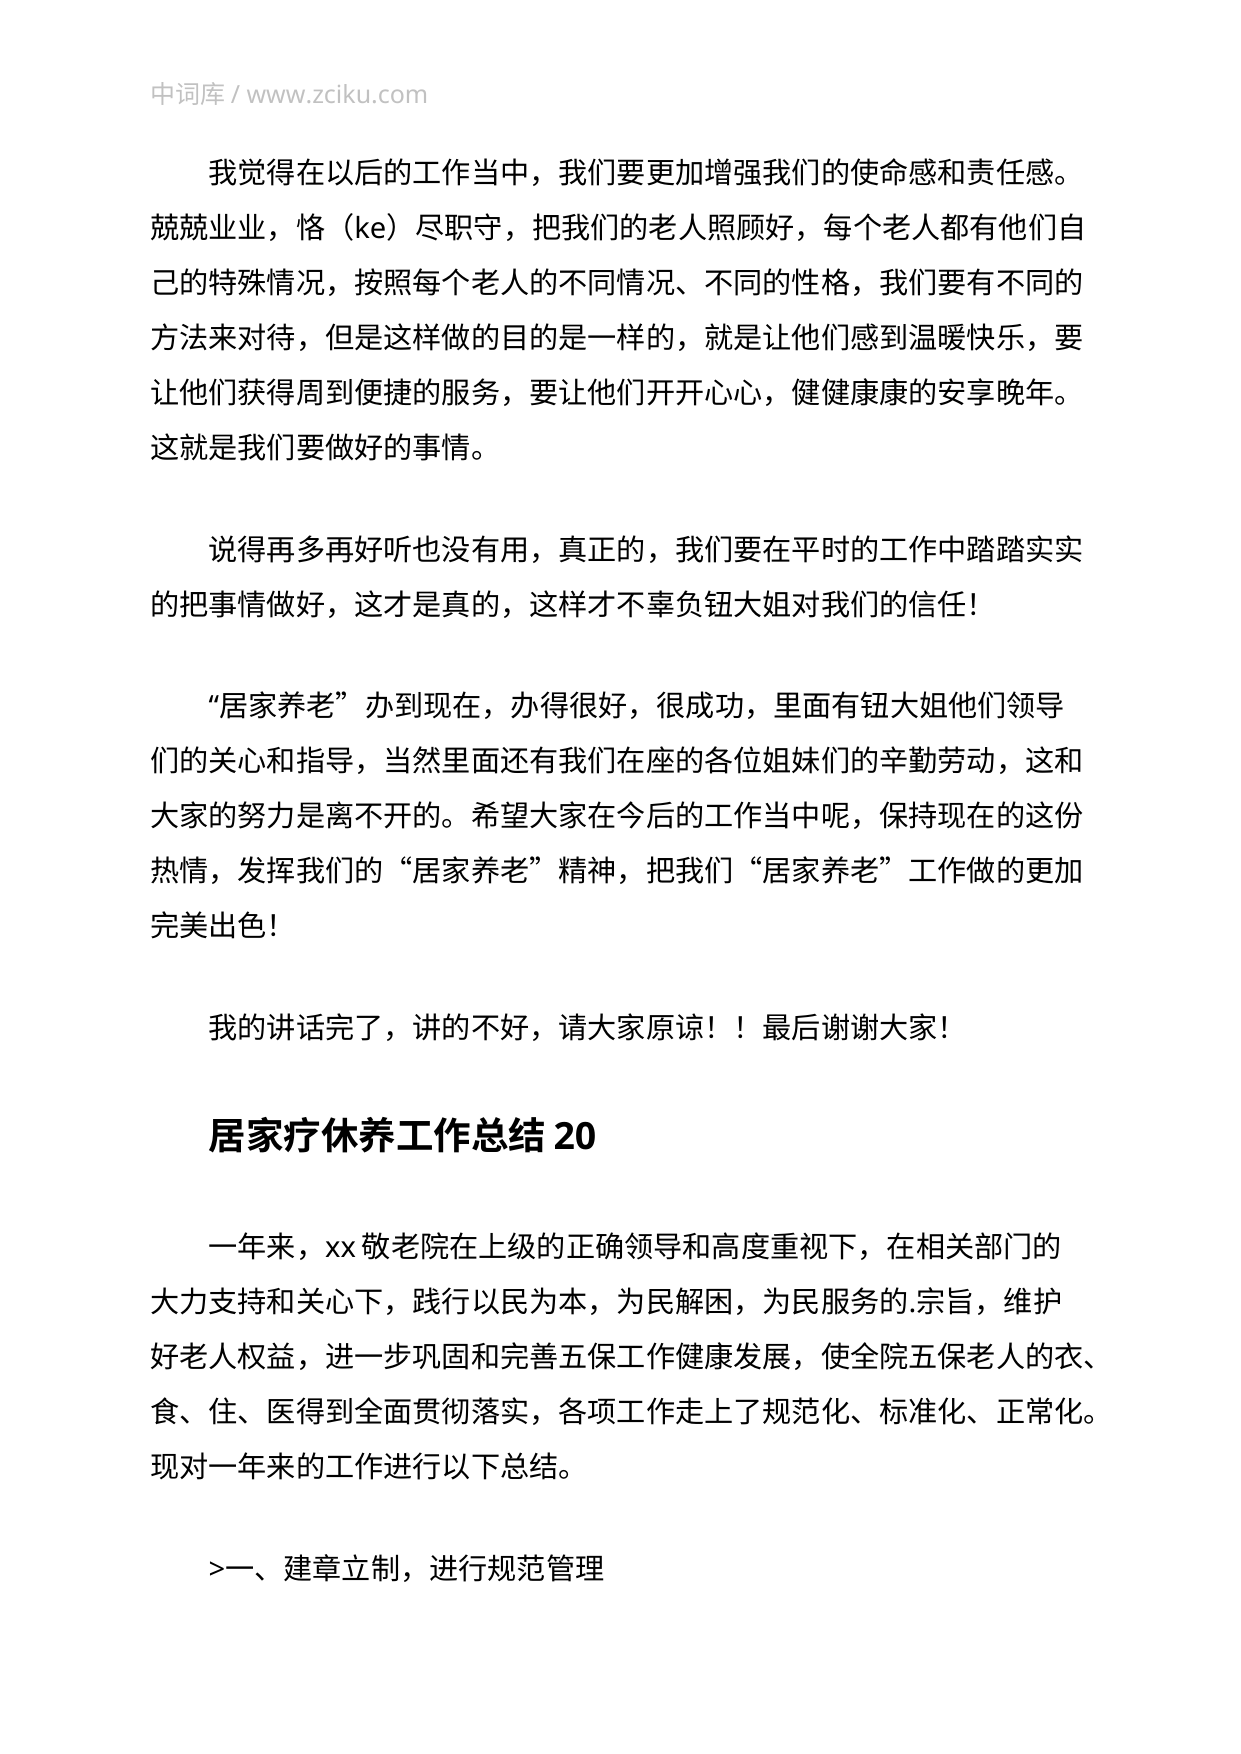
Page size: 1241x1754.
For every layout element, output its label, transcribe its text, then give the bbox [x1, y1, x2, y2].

text 我的讲话完了，讲的不好，请大家原谅！！最后谢谢大家！ [150, 1004, 1090, 1047]
text 一年来，xx敬老院在上级的正确领导和高度重视下，在相关部门的大力支持和关心下，践行以民为本，为民解困，为民服务的.宗旨，维护好老人权益，进一步巩固和完善五保工作健康发展，使全院五保老人的衣、食、住、医得到全面贯彻落实，各项工作走上了规范化、标准化、正常化。现对一年来的工作进行以下总结。 [150, 1224, 1090, 1486]
text 我觉得在以后的工作当中，我们要更加增强我们的使命感和责任感。兢兢业业，恪（ke）尽职守，把我们的老人照顾好，每个老人都有他们自己的特殊情况，按照每个老人的不同情况、不同的性格，我们要有不同的方法来对待，但是这样做的目的是一样的，就是让他们感到温暖快乐，要让他们获得周到便捷的服务，要让他们开开心心，健健康康的安享晚年。这就是我们要做好的事情。 [150, 150, 1090, 467]
text “居家养老”办到现在，办得很好，很成功，里面有钮大姐他们领导们的关心和指导，当然里面还有我们在座的各位姐妹们的辛勤劳动，这和大家的努力是离不开的。希望大家在今后的工作当中呢，保持现在的这份热情，发挥我们的“居家养老”精神，把我们“居家养老”工作做的更加完美出色！ [150, 683, 1090, 945]
text 居家疗休养工作总结20 [150, 1106, 1090, 1161]
text >一、建章立制，进行规范管理 [150, 1545, 1090, 1588]
text 说得再多再好听也没有用，真正的，我们要在平时的工作中踏踏实实的把事情做好，这才是真的，这样才不辜负钮大姐对我们的信任！ [150, 526, 1090, 623]
